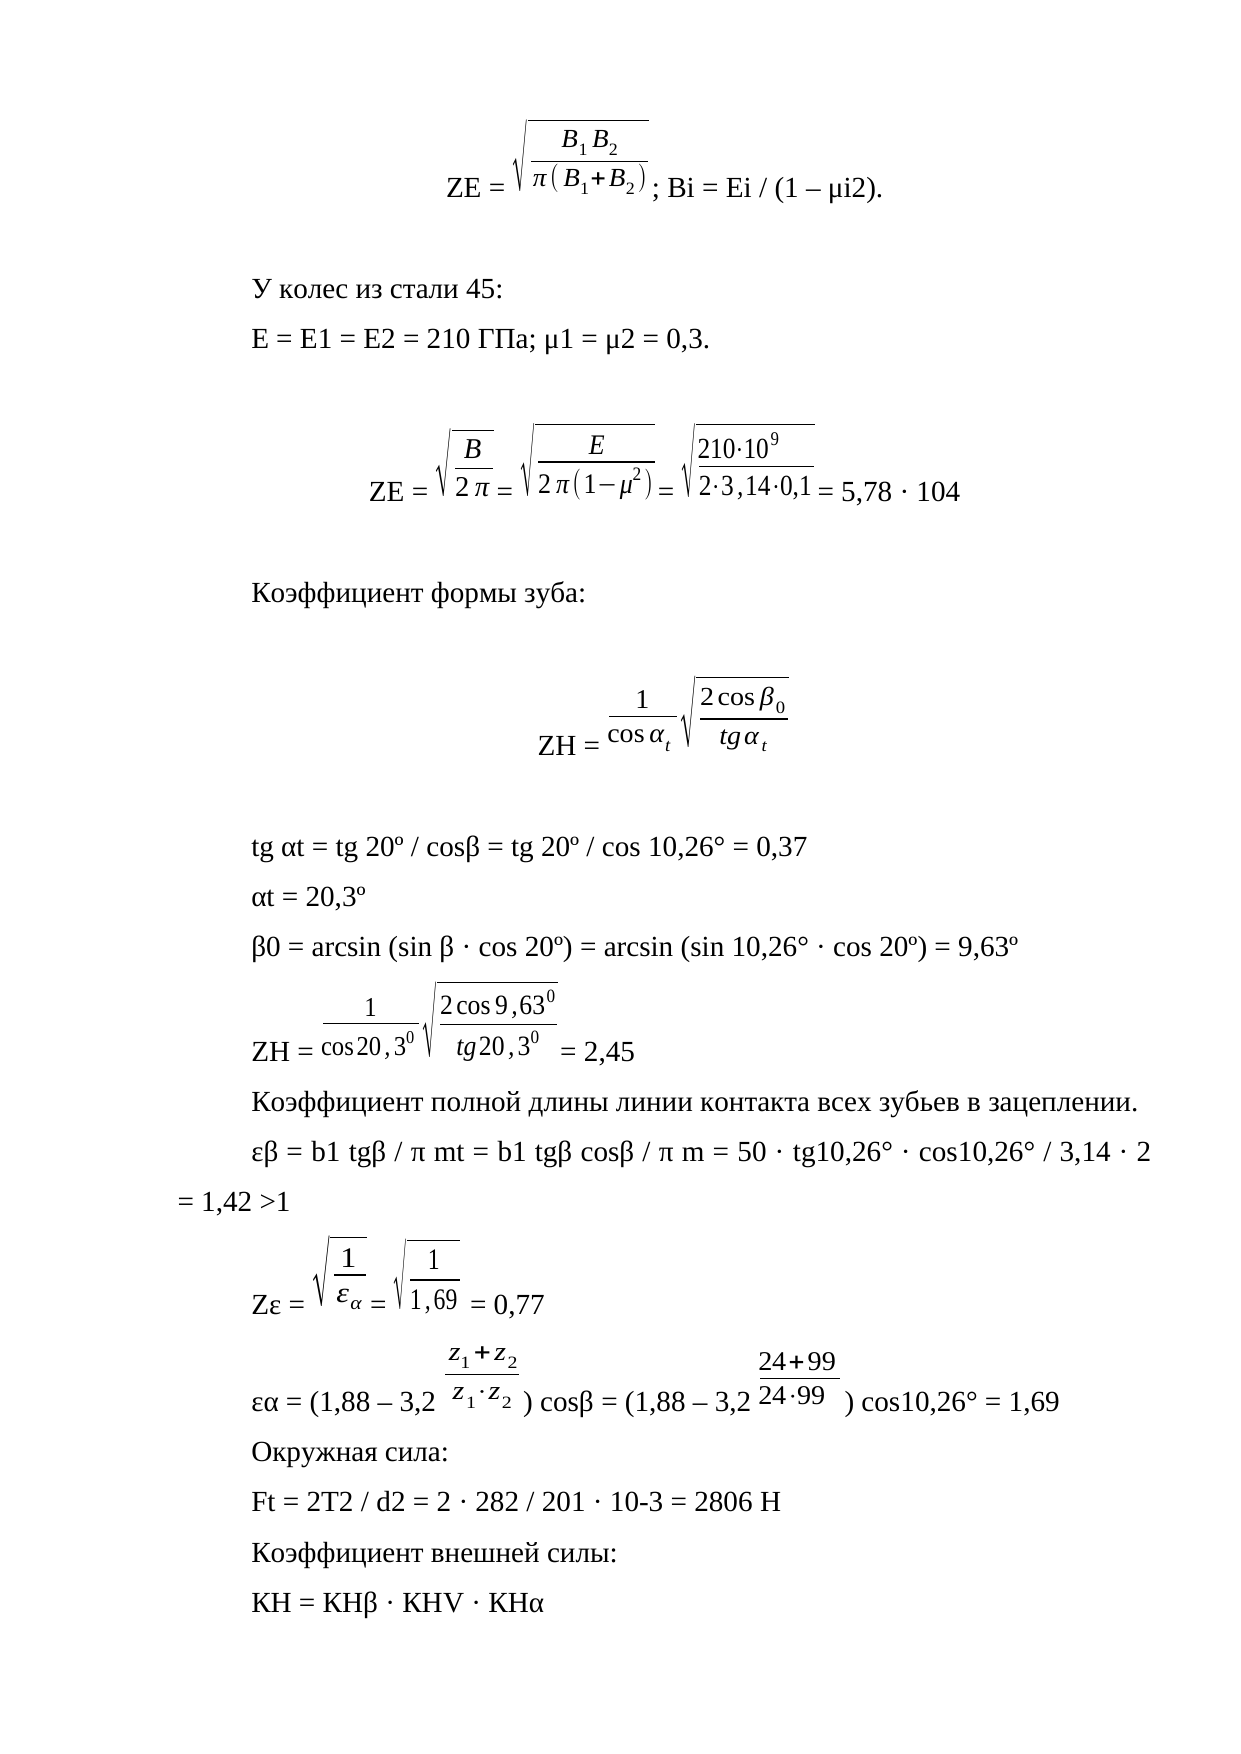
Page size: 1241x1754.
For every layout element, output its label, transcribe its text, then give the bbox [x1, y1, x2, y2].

text tg αt = tg 20º / cosβ = tg 20º / cos 10,26° = 0,37 [177, 829, 1152, 862]
text ZН = = 2,45 [177, 980, 1152, 1067]
text Е = Е1 = Е2 = 210 ГПа; μ1 = μ2 = 0,3. [177, 321, 1152, 355]
text εα = (1,88 – 3,2 ) cosβ = (1,88 – 3,2 ) cos10,26° = 1,69 [177, 1338, 1152, 1417]
text КН = КНβ · КНV · КНα [177, 1585, 1152, 1618]
text αt = 20,3º [177, 879, 1152, 913]
text Коэффициент полной длины линии контакта всех зубьев в зацеплении. [177, 1084, 1152, 1117]
text εβ = b1 tgβ / π mt = b1 tgβ cosβ / π m = 50 · tg10,26° · cos10,26° / 3,14 · 2 = 1,42 >1 [177, 1134, 1152, 1218]
text Окружная сила: [177, 1434, 1152, 1468]
text У колес из стали 45: [177, 271, 1152, 305]
text β0 = arcsin (sin β · cos 20º) = arcsin (sin 10,26° · cos 20º) = 9,63º [177, 929, 1152, 963]
text ZН = [177, 676, 1152, 762]
text Ft = 2Т2 / d2 = 2 · 282 / 201 · 10-3 = 2806 H [177, 1484, 1152, 1518]
text ZE = ; Вi = Ei / (1 – μi2). [177, 118, 1152, 204]
text Коэффициент внешней силы: [177, 1535, 1152, 1568]
text Коэффициент формы зуба: [177, 575, 1152, 609]
text ZE = = = = 5,78 · 104 [177, 422, 1152, 508]
text Zε = = = 0,77 [177, 1235, 1152, 1321]
